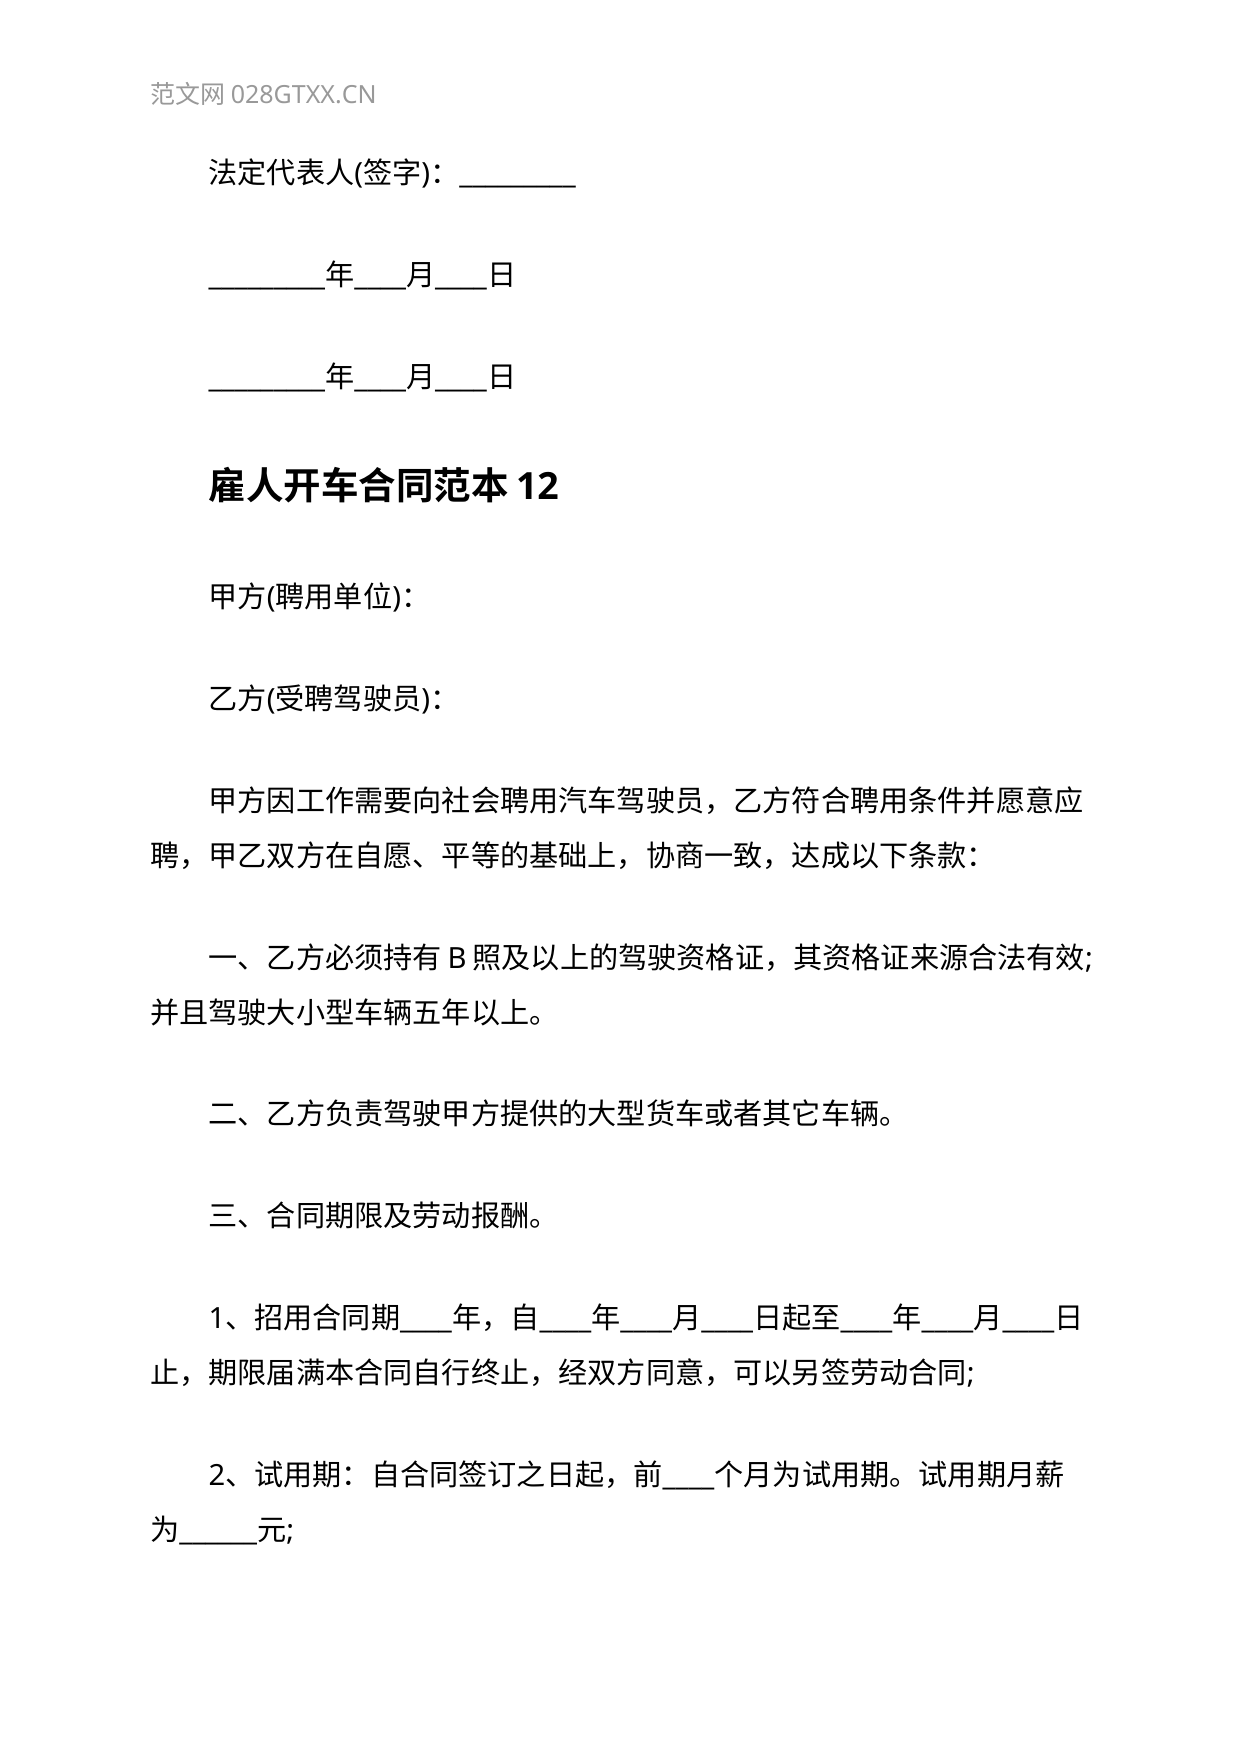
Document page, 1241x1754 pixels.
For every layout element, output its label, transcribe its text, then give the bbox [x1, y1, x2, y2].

text 甲方(聘用单位)： [150, 573, 1090, 616]
text 三、合同期限及劳动报酬。 [150, 1193, 1090, 1235]
text 甲方因工作需要向社会聘用汽车驾驶员，乙方符合聘用条件并愿意应聘，甲乙双方在自愿、平等的基础上，协商一致，达成以下条款： [150, 777, 1090, 875]
text 法定代表人(签字)：_________ [150, 150, 1090, 192]
text _________年____月____日 [150, 354, 1090, 396]
text 乙方(受聘驾驶员)： [150, 676, 1090, 718]
text _________年____月____日 [150, 252, 1090, 294]
text 2、试用期：自合同签订之日起，前____个月为试用期。试用期月薪为______元; [150, 1451, 1090, 1549]
text 雇人开车合同范本12 [150, 456, 1090, 510]
text 二、乙方负责驾驶甲方提供的大型货车或者其它车辆。 [150, 1091, 1090, 1133]
text 一、乙方必须持有B照及以上的驾驶资格证，其资格证来源合法有效;并且驾驶大小型车辆五年以上。 [150, 934, 1090, 1031]
text 1、招用合同期____年，自____年____月____日起至____年____月____日止，期限届满本合同自行终止，经双方同意，可以另签劳动合同; [150, 1294, 1090, 1392]
